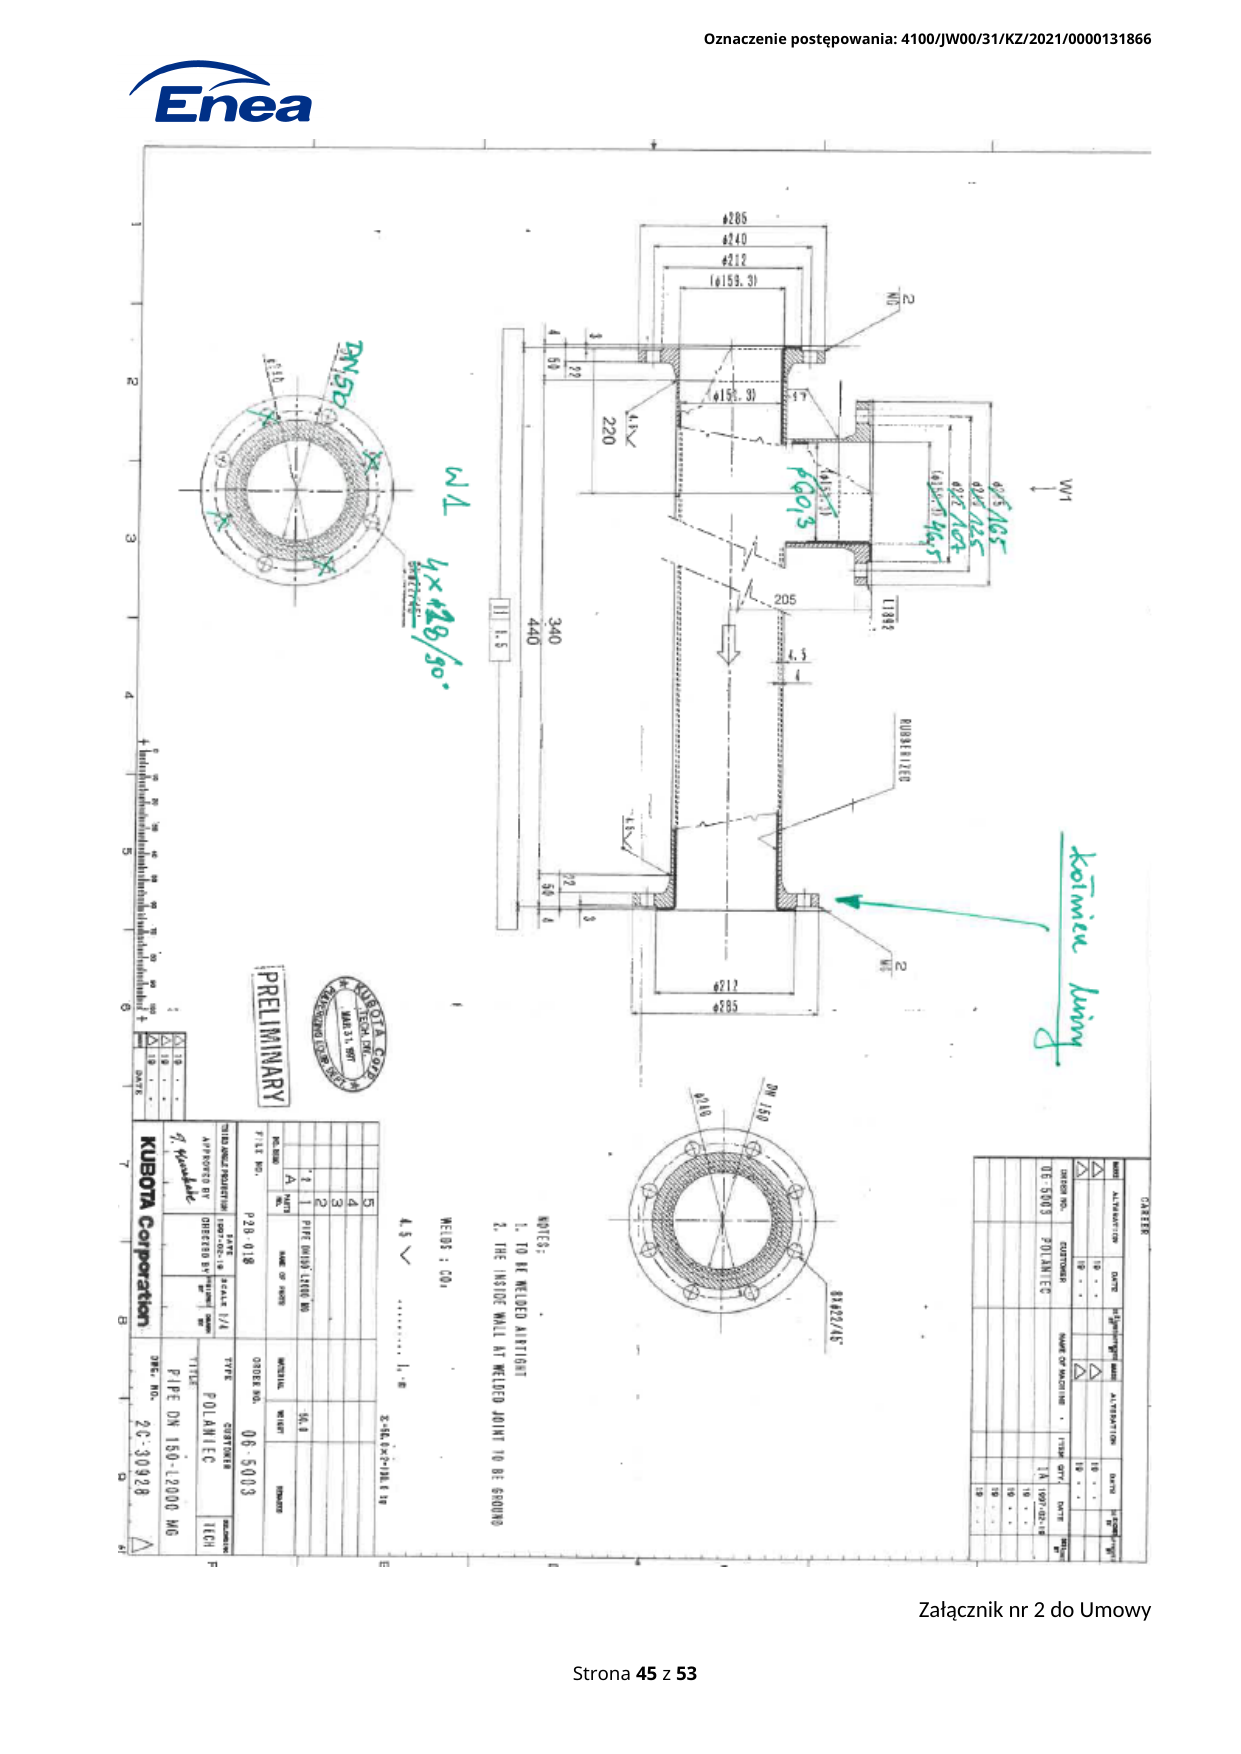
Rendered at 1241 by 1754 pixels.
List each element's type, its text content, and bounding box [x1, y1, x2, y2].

text Załącznik nr 2 do Umowy [118, 1595, 1152, 1623]
picture [118, 139, 1152, 1567]
picture [117, 50, 324, 124]
